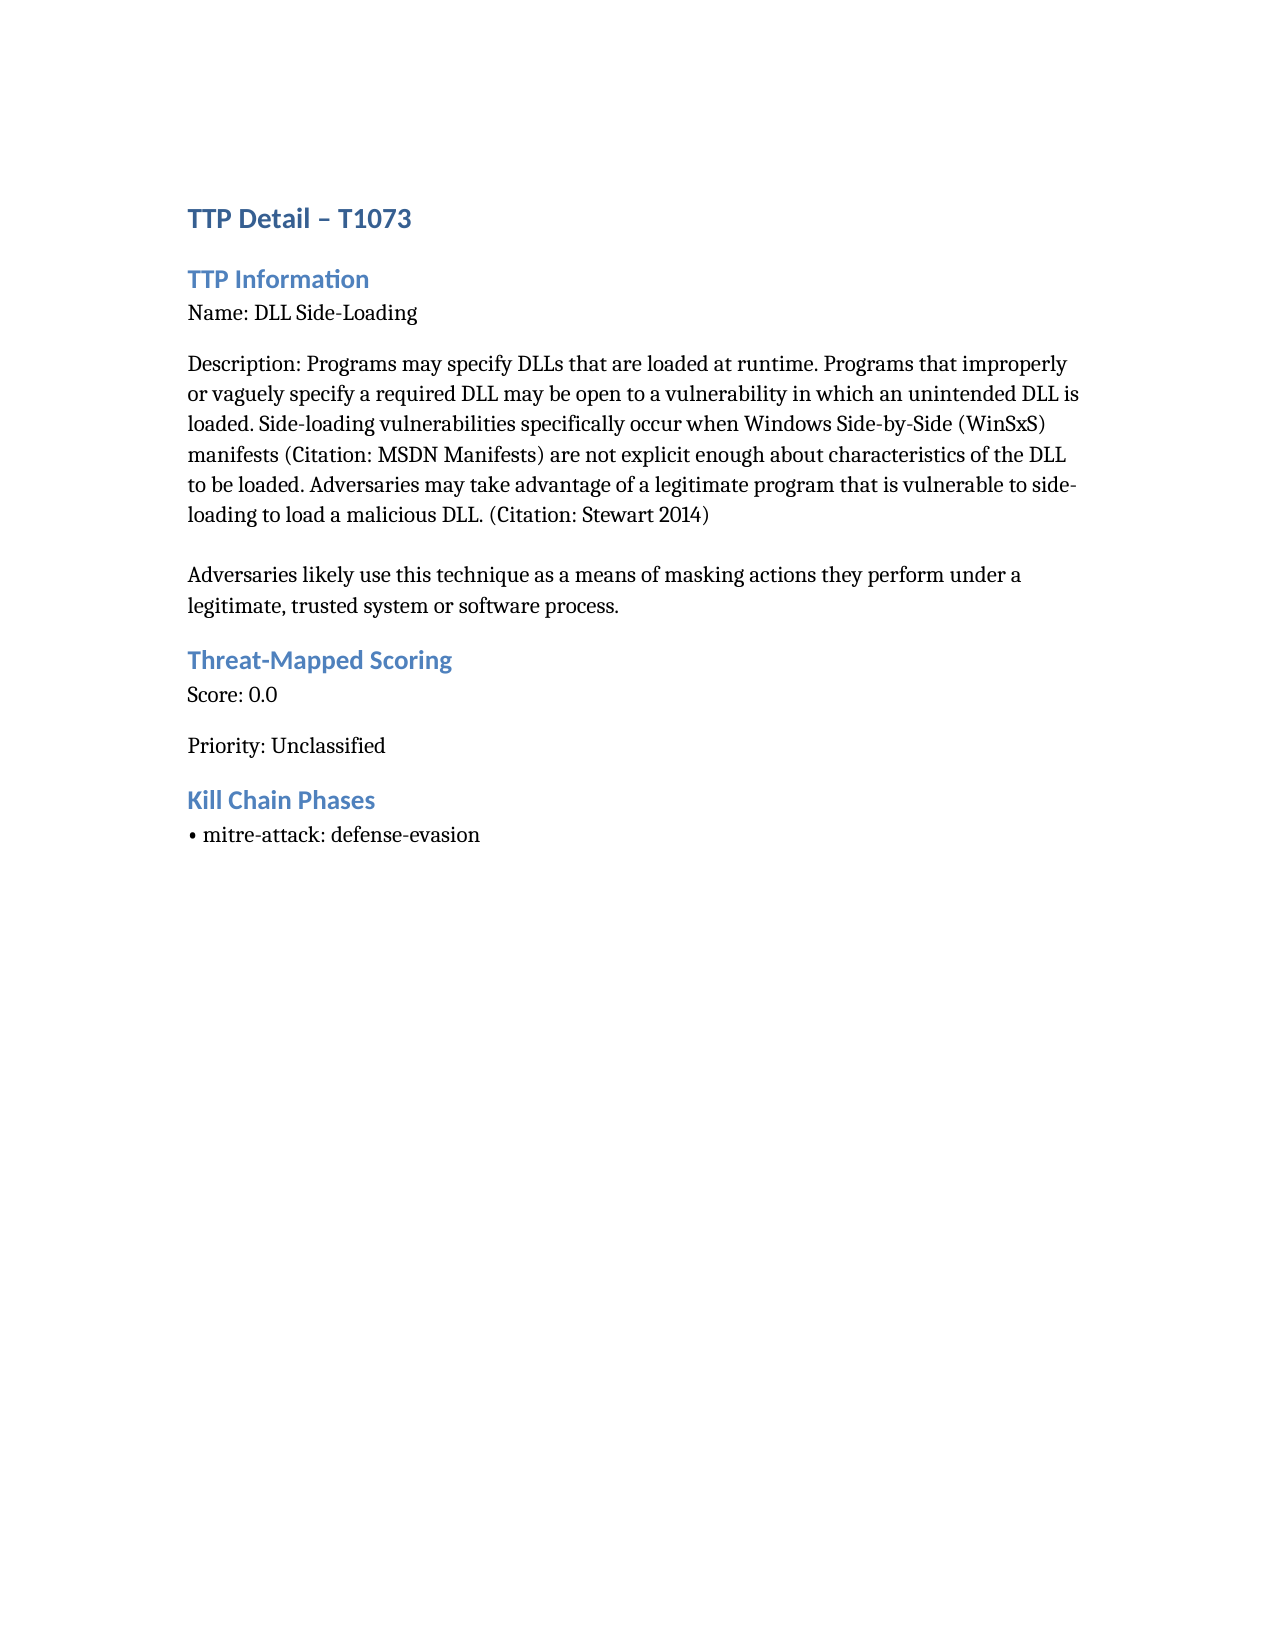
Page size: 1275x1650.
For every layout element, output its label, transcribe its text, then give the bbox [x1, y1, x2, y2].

subtitle TTP Detail – T1073 [187, 200, 1087, 236]
text Name: DLL Side-Loading [187, 300, 1087, 326]
text Description: Programs may specify DLLs that are loaded at runtime. Programs that improperly or vaguely specify a required DLL may be open to a vulnerability in which an unintended DLL is loaded. Side-loading vulnerabilities specifically occur when Windows Side-by-Side (WinSxS) manifests (Citation: MSDN Manifests) are not explicit enough about characteristics of the DLL to be loaded. Adversaries may take advantage of a legitimate program that is vulnerable to side-loading to load a malicious DLL. (Citation: Stewart 2014) Adversaries likely use this technique as a means of masking actions they perform under a legitimate, trusted system or software process. [187, 351, 1087, 619]
subtitle Kill Chain Phases [187, 783, 1087, 816]
text • mitre-attack: defense-evasion [187, 821, 1087, 848]
text Score: 0.0 [187, 681, 1087, 708]
text Priority: Unclassified [187, 732, 1087, 759]
subtitle Threat-Mapped Scoring [187, 643, 1087, 676]
subtitle TTP Information [187, 262, 1087, 295]
